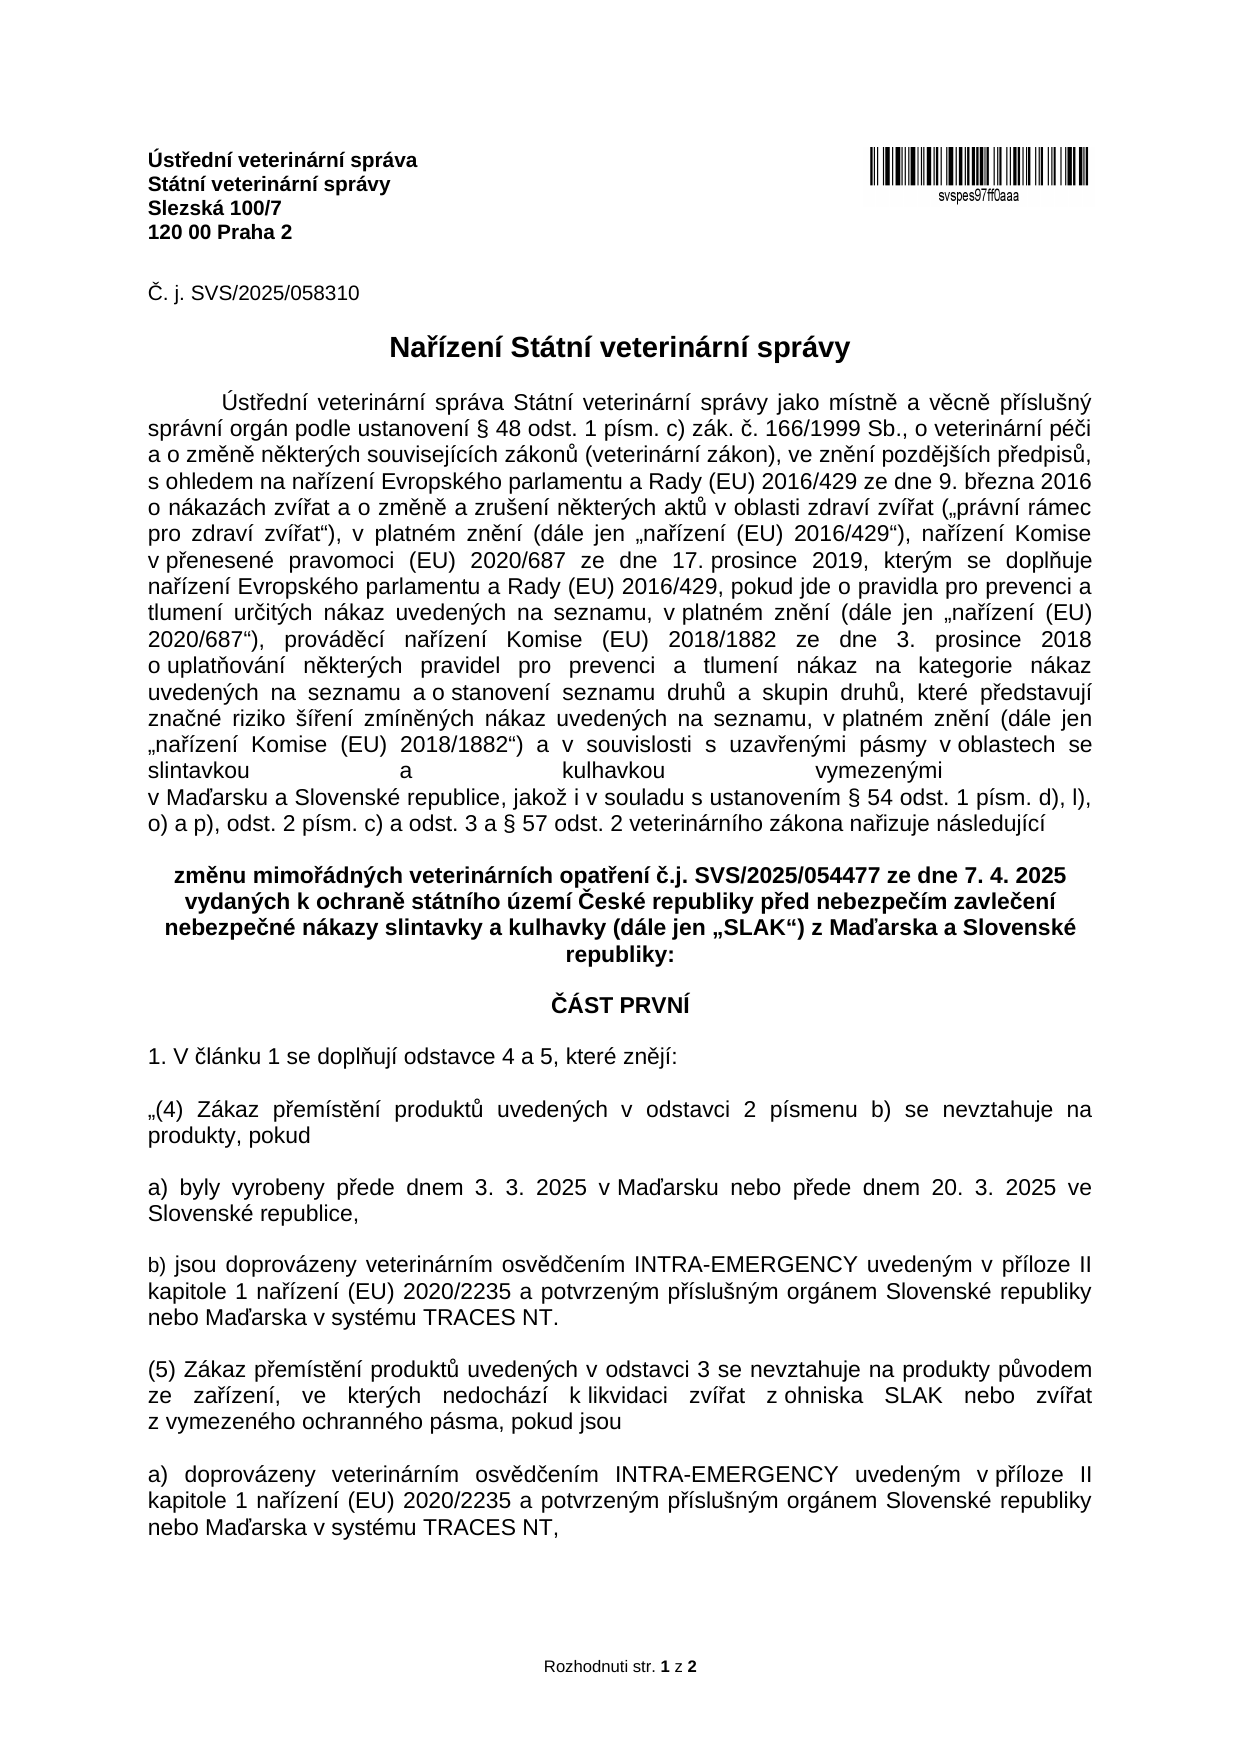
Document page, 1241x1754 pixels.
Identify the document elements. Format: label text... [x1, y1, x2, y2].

text Slezská 100/7 [148, 196, 1092, 219]
text a) byly vyrobeny přede dnem 3. 3. 2025 v Maďarsku nebo přede dnem 20. 3. 2025 ve Slovenské republice, [148, 1174, 1092, 1226]
text změnu mimořádných veterinárních opatření č.j. SVS/2025/054477 ze dne 7. 4. 2025 vydaných k ochraně státního území České republiky před nebezpečím zavlečení nebezpečné nákazy slintavky a kulhavky (dále jen „SLAK“) z Maďarska a Slovenské republiky: [148, 862, 1092, 967]
text Ústřední veterinární správa Státní veterinární správy jako místně a věcně příslušný správní orgán podle ustanovení § 48 odst. 1 písm. c) zák. č. 166/1999 Sb., o veterinární péči a o změně některých souvisejících zákonů (veterinární zákon), ve znění pozdějších předpisů, s ohledem na nařízení Evropského parlamentu a Rady (EU) 2016/429 ze dne 9. března 2016 o nákazách zvířat a o změně a zrušení některých aktů v oblasti zdraví zvířat („právní rámec pro zdraví zvířat“), v platném znění (dále jen „nařízení (EU) 2016/429“), nařízení Komise v přenesené pravomoci (EU) 2020/687 ze dne 17. prosince 2019, kterým se doplňuje nařízení Evropského parlamentu a Rady (EU) 2016/429, pokud jde o pravidla pro prevenci a tlumení určitých nákaz uvedených na seznamu, v platném znění (dále jen „nařízení (EU) 2020/687“), prováděcí nařízení Komise (EU) 2018/1882 ze dne 3. prosince 2018 o uplatňování některých pravidel pro prevenci a tlumení nákaz na kategorie nákaz uvedených na seznamu a o stanovení seznamu druhů a skupin druhů, které představují značné riziko šíření zmíněných nákaz uvedených na seznamu, v platném znění (dále jen „nařízení Komise (EU) 2018/1882“) a v souvislosti s uzavřenými pásmy v oblastech se slintavkou a kulhavkou vymezenými v Maďarsku a Slovenské republice, jakož i v souladu s ustanovením § 54 odst. 1 písm. d), l), o) a p), odst. 2 písm. c) a odst. 3 a § 57 odst. 2 veterinárního zákona nařizuje následující [148, 388, 1092, 837]
text 120 00 Praha 2 [148, 219, 1092, 243]
text a) doprovázeny veterinárním osvědčením INTRA-EMERGENCY uvedeným v příloze II kapitole 1 nařízení (EU) 2020/2235 a potvrzeným příslušným orgánem Slovenské republiky nebo Maďarska v systému TRACES NT, [148, 1461, 1092, 1540]
text ČÁST PRVNÍ [148, 992, 1092, 1018]
text Státní veterinární správy [148, 172, 1092, 196]
text „(4) Zákaz přemístění produktů uvedených v odstavci 2 písmenu b) se nevztahuje na produkty, pokud [148, 1096, 1092, 1149]
text b) jsou doprovázeny veterinárním osvědčením INTRA-EMERGENCY uvedeným v příloze II kapitole 1 nařízení (EU) 2020/2235 a potvrzeným příslušným orgánem Slovenské republiky nebo Maďarska v systému TRACES NT. [148, 1251, 1092, 1331]
text Nařízení Státní veterinární správy [148, 330, 1092, 363]
picture [862, 147, 1096, 207]
text Ústřední veterinární správa [148, 148, 1092, 172]
text (5) Zákaz přemístění produktů uvedených v odstavci 3 se nevztahuje na produkty původem ze zařízení, ve kterých nedochází k likvidaci zvířat z ohniska SLAK nebo zvířat z vymezeného ochranného pásma, pokud jsou [148, 1356, 1092, 1434]
text Č. j. [148, 281, 1092, 305]
text 1. V článku 1 se doplňují odstavce 4 a 5, které znějí: [148, 1043, 1092, 1070]
